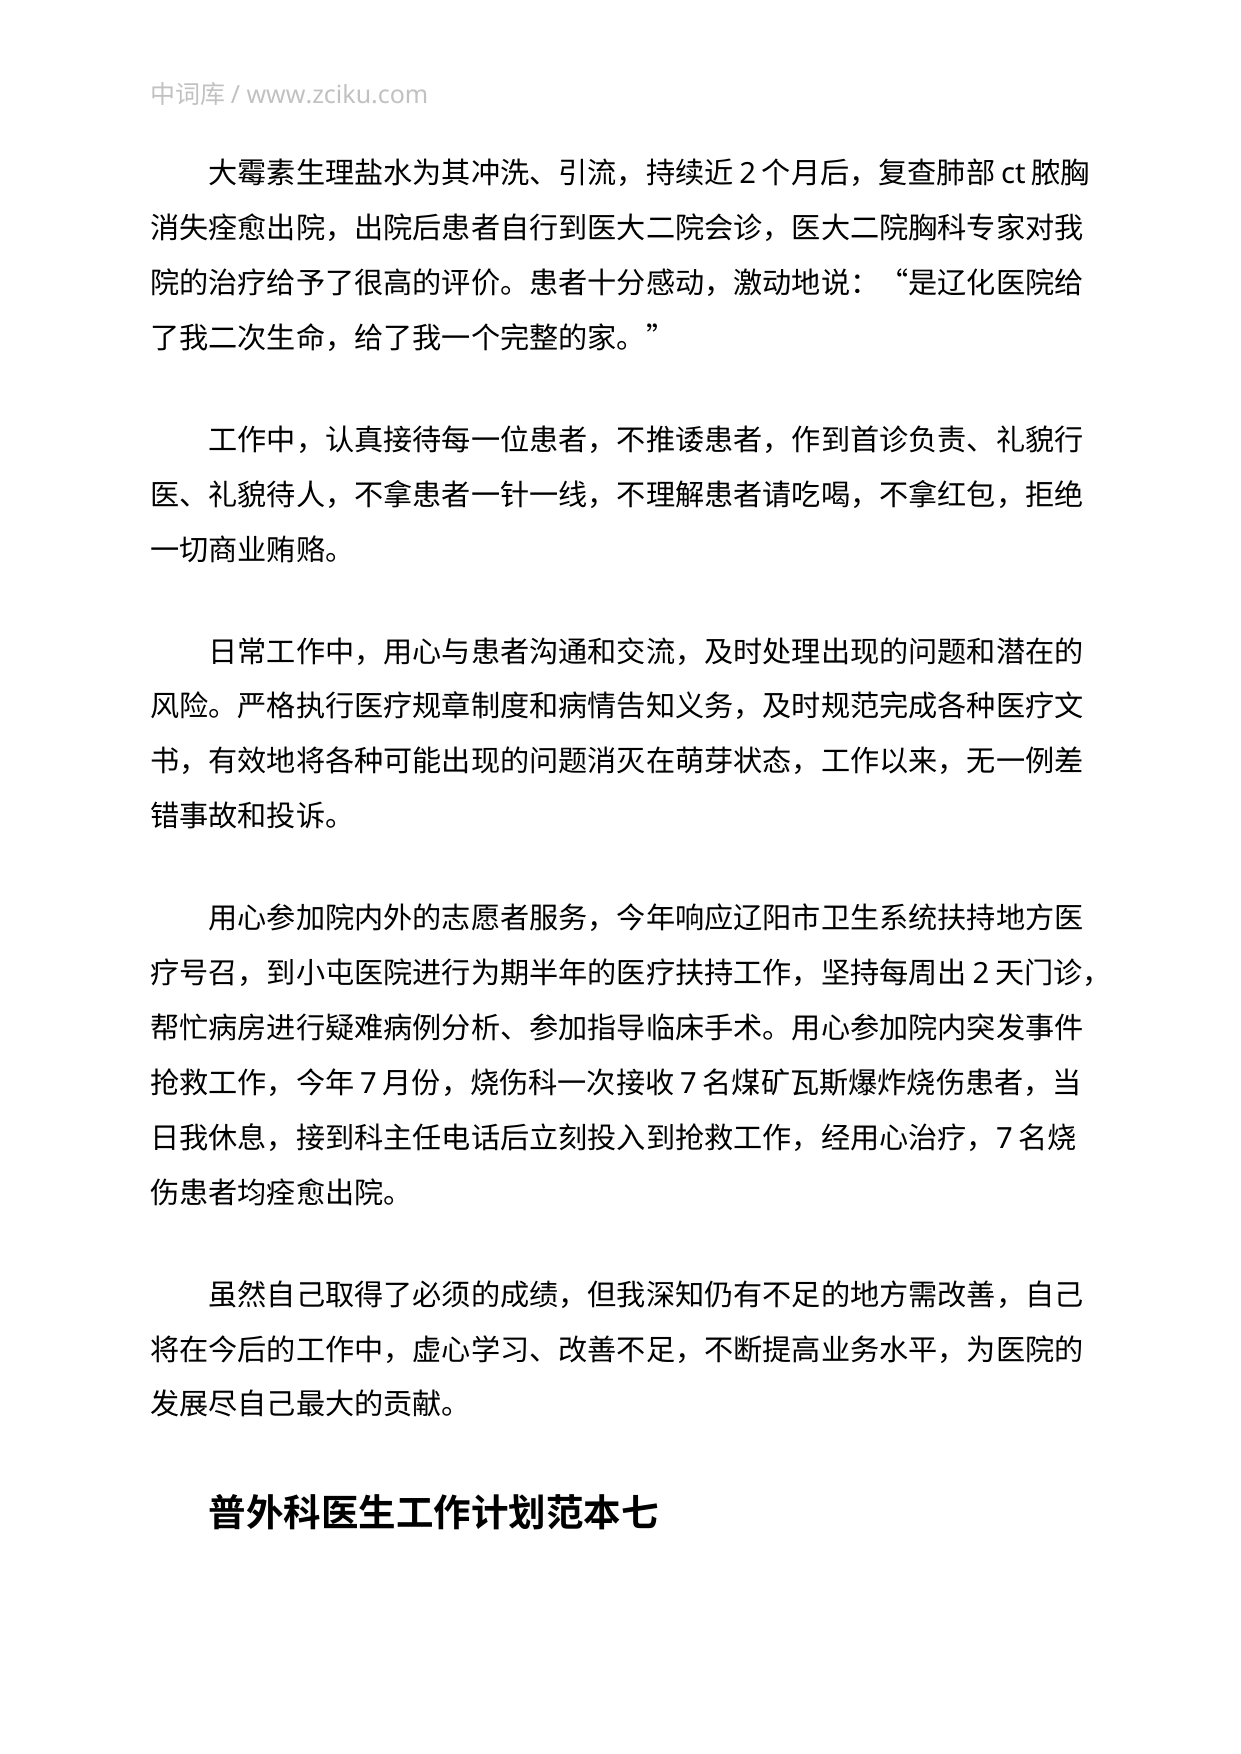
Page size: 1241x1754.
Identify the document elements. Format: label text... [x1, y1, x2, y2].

text 用心参加院内外的志愿者服务，今年响应辽阳市卫生系统扶持地方医疗号召，到小屯医院进行为期半年的医疗扶持工作，坚持每周出2天门诊，帮忙病房进行疑难病例分析、参加指导临床手术。用心参加院内突发事件抢救工作，今年7月份，烧伤科一次接收7名煤矿瓦斯爆炸烧伤患者，当日我休息，接到科主任电话后立刻投入到抢救工作，经用心治疗，7名烧伤患者均痊愈出院。 [150, 894, 1090, 1212]
text 普外科医生工作计划范本七 [150, 1483, 1090, 1537]
text 虽然自己取得了必须的成绩，但我深知仍有不足的地方需改善，自己将在今后的工作中，虚心学习、改善不足，不断提高业务水平，为医院的发展尽自己最大的贡献。 [150, 1271, 1090, 1423]
text 日常工作中，用心与患者沟通和交流，及时处理出现的问题和潜在的风险。严格执行医疗规章制度和病情告知义务，及时规范完成各种医疗文书，有效地将各种可能出现的问题消灭在萌芽状态，工作以来，无一例差错事故和投诉。 [150, 628, 1090, 835]
text 大霉素生理盐水为其冲洗、引流，持续近2个月后，复查肺部ct脓胸消失痊愈出院，出院后患者自行到医大二院会诊，医大二院胸科专家对我院的治疗给予了很高的评价。患者十分感动，激动地说：“是辽化医院给了我二次生命，给了我一个完整的家。” [150, 150, 1090, 357]
text 工作中，认真接待每一位患者，不推诿患者，作到首诊负责、礼貌行医、礼貌待人，不拿患者一针一线，不理解患者请吃喝，不拿红包，拒绝一切商业贿赂。 [150, 417, 1090, 569]
